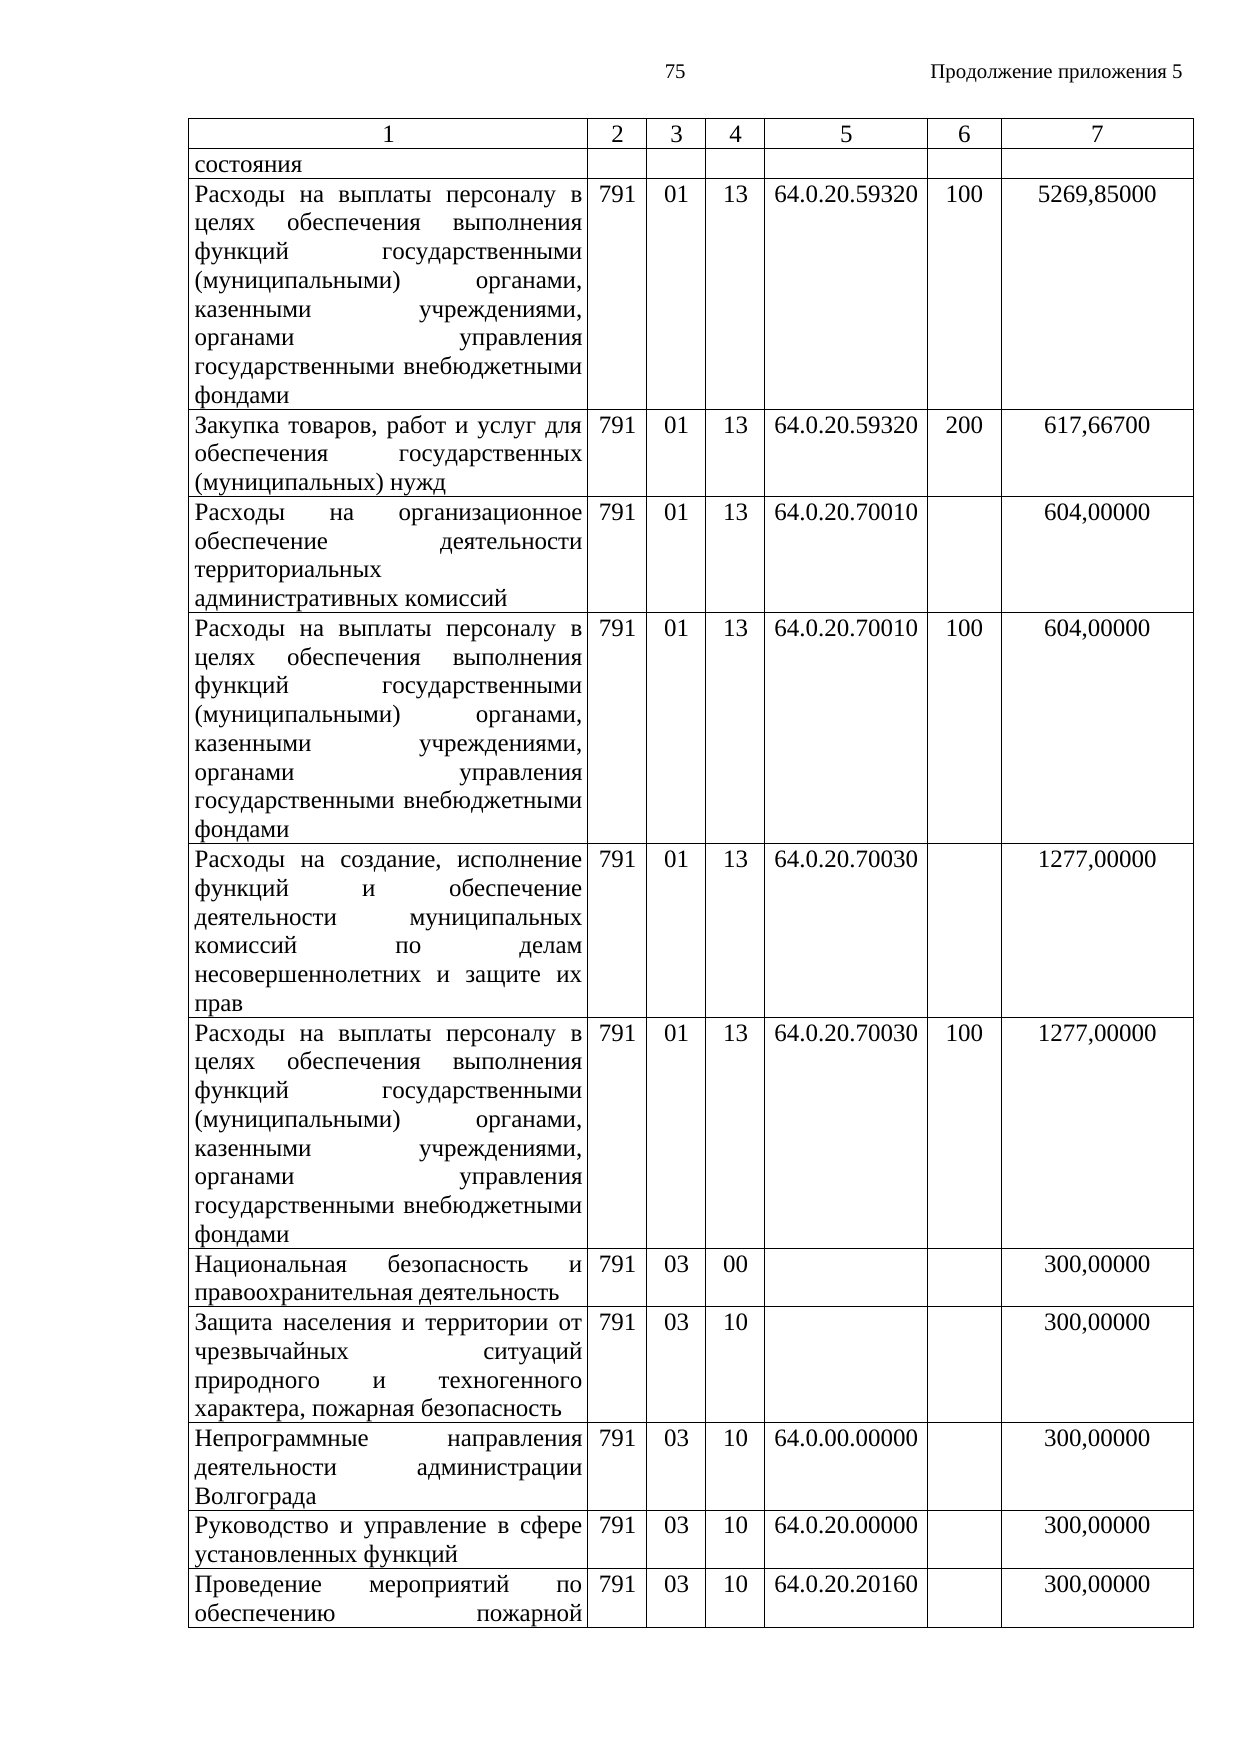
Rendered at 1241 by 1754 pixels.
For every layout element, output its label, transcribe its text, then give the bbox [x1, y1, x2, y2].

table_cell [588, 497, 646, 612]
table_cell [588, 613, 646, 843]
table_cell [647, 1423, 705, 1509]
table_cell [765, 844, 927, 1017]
table_header 1 [189, 119, 587, 148]
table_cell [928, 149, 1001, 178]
table_header 4 [706, 119, 764, 148]
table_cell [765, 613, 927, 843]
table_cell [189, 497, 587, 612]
table_header 2 [588, 119, 646, 148]
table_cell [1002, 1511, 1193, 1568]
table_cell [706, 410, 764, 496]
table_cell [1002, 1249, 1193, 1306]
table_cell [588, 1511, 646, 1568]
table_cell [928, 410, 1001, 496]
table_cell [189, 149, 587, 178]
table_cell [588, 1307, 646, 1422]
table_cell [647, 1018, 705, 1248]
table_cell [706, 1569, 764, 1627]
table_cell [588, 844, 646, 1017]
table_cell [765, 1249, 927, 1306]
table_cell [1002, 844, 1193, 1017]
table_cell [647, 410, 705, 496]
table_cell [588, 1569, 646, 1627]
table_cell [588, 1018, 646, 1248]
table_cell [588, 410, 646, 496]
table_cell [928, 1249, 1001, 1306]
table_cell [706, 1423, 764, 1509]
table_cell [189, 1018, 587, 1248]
table_header 7 [1002, 119, 1193, 148]
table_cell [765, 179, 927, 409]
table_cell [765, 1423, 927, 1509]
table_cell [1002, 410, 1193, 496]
table_header 6 [928, 119, 1001, 148]
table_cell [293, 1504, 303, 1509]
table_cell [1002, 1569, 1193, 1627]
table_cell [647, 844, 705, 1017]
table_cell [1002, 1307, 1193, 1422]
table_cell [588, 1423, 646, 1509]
table_header 5 [765, 119, 927, 148]
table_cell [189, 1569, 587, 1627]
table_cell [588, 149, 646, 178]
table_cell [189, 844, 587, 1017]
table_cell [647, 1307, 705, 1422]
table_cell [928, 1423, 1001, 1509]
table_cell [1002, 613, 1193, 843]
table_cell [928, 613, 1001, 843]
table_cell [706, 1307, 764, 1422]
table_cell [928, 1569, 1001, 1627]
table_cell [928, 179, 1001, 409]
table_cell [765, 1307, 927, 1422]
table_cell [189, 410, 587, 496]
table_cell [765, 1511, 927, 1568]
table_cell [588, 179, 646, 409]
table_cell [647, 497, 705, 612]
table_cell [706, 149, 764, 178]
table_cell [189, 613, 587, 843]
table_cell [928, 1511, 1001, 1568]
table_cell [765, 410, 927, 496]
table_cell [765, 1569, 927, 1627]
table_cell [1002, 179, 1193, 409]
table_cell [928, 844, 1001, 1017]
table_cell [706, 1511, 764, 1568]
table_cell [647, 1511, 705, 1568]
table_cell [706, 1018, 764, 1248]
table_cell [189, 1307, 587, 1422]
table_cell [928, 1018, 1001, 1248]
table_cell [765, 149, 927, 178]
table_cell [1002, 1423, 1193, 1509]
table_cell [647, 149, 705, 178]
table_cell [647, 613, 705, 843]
table_header 3 [647, 119, 705, 148]
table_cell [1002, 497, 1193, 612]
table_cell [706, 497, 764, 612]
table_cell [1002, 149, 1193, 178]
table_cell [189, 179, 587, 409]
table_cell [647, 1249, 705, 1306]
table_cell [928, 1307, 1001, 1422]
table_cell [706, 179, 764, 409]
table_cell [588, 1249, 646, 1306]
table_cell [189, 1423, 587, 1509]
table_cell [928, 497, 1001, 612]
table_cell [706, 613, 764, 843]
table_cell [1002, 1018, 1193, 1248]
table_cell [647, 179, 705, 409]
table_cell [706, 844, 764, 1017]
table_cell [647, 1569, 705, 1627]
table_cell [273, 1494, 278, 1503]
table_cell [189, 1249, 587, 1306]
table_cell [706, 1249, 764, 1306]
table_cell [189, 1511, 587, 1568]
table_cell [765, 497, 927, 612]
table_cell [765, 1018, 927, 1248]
